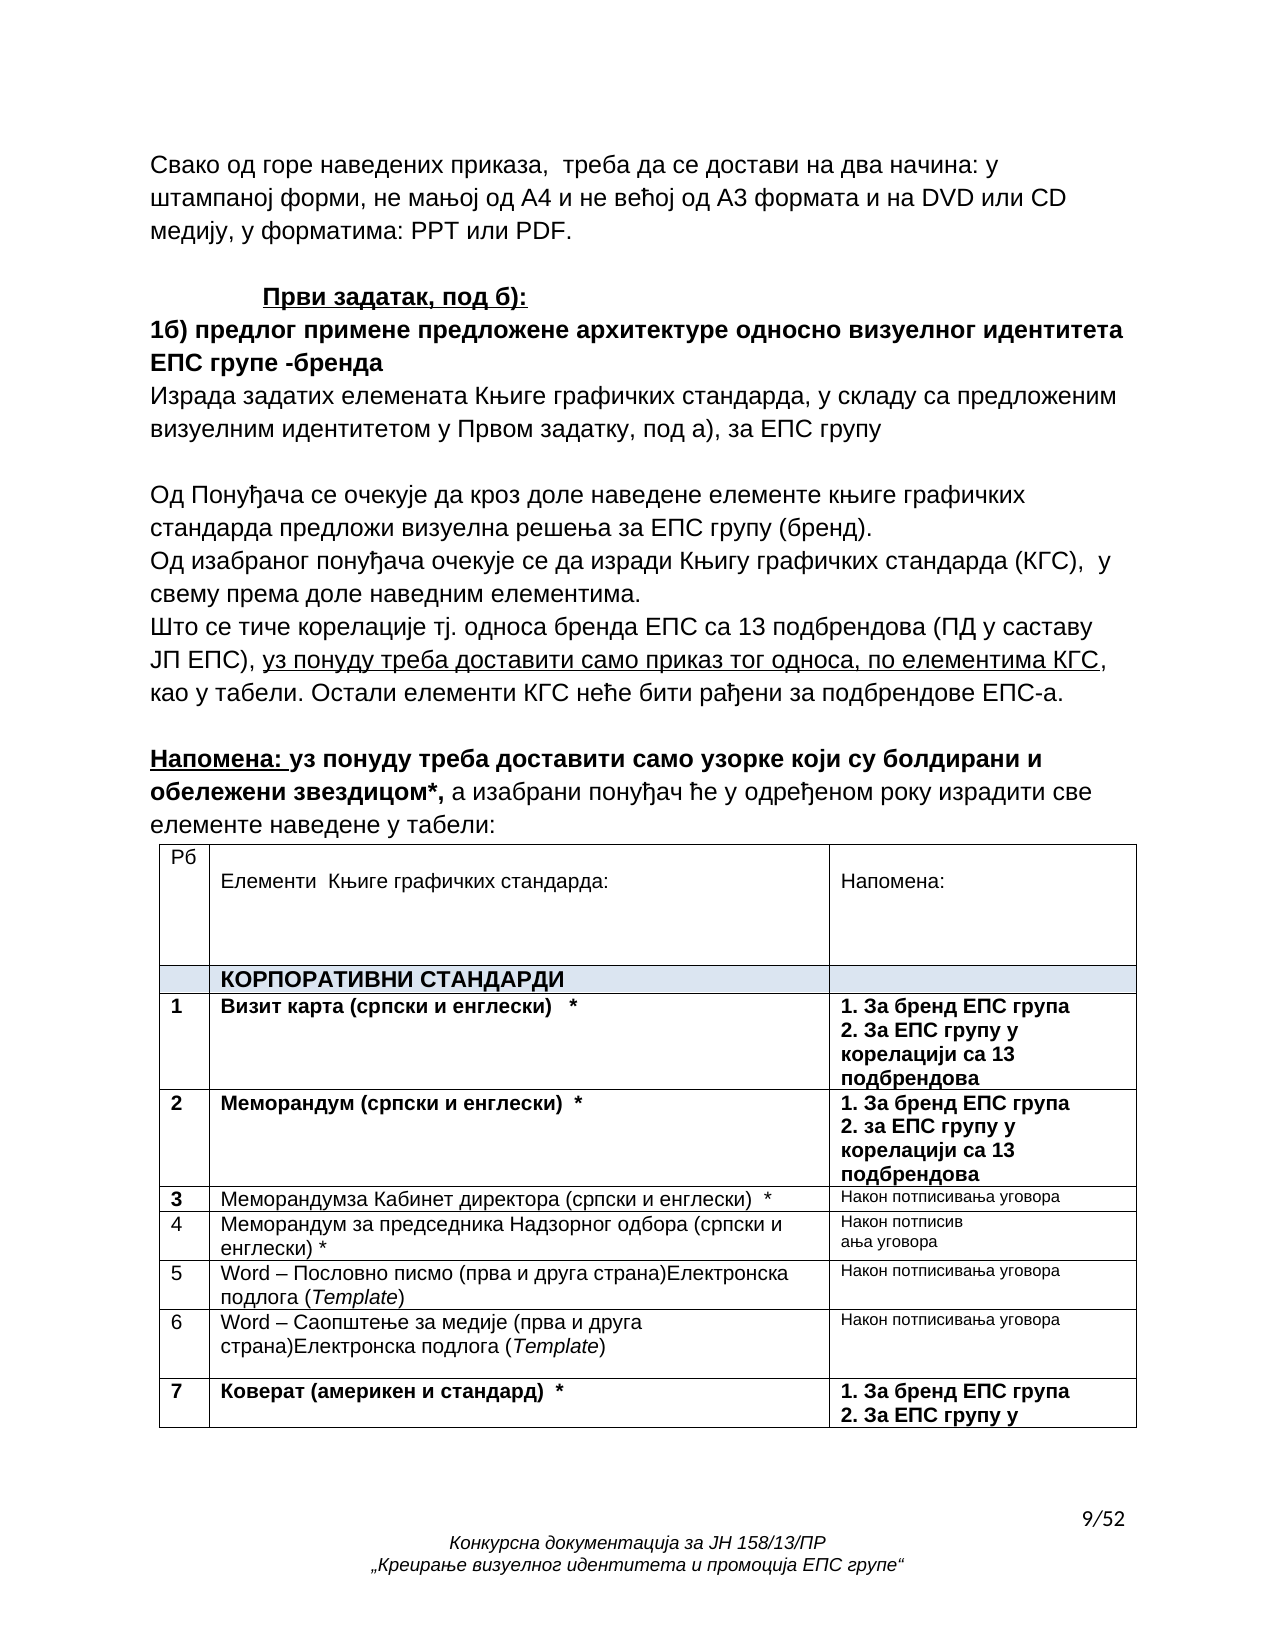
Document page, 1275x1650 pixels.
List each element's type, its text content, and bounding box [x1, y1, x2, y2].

list Први задатак, под б): [262, 282, 1125, 311]
table_cell 1. За бренд ЕПС група 2. за ЕПС групу у корелацији са 13 подбрендова [830, 1090, 1136, 1186]
table_cell [830, 966, 1136, 992]
table_cell 2 [160, 1090, 209, 1186]
table_cell 1. За бренд ЕПС група 2. За ЕПС групу у корелацији са 13 подбрендова [830, 994, 1136, 1089]
text Од изабраног понуђача очекује се да изради Књигу графичких стандарда (КГС), у свему према доле наведним елементима. [150, 546, 1125, 608]
table_cell [160, 966, 209, 992]
table_cell КОРПОРАТИВНИ СТАНДАРДИ [210, 966, 829, 992]
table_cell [830, 1379, 1136, 1427]
table_cell Након потписив ања уговора [830, 1212, 1136, 1260]
table_cell Визит карта (српски и енглески) * [210, 994, 829, 1089]
table_cell 3 [160, 1187, 209, 1211]
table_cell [210, 1379, 829, 1427]
table_cell Након потписивања уговора [830, 1261, 1136, 1309]
table_cell Након потписивања уговора [830, 1310, 1136, 1378]
text Израда задатих елемената Књиге графичких стандарда, у складу са предложеним визуелним идентитетом у Првом задатку, под а), за ЕПС групу [150, 381, 1125, 443]
table_cell 4 [160, 1212, 209, 1260]
table_cell Word – Саопштење за медије (прва и друга страна)Електронска подлога (Template) [210, 1310, 829, 1378]
table_cell Word – Пословно писмо (прва и друга страна)Електронска подлога (Template) [210, 1261, 829, 1309]
text Што се тиче корелације тј. односа бренда ЕПС са 13 подбрендова (ПД у саставу ЈП ЕПС), уз понуду треба доставити само приказ тог односа, по елементима КГС, као у табели. Остали елементи КГС неће бити рађени за подбрендове ЕПС-а. [150, 612, 1125, 707]
table_cell Након потписивања уговора [830, 1187, 1136, 1211]
text Од Понуђача се очекује да кроз доле наведене елементе књиге графичких стандарда предложи визуелна решења за ЕПС групу (бренд). [150, 480, 1125, 542]
table_header Елементи Књиге графичких стандарда: [210, 845, 829, 965]
table_cell 1 [160, 994, 209, 1089]
text Напомена: уз понуду треба доставити само узорке који су болдирани и обележени звездицом*, а изабрани понуђач ће у одређеном року израдити све елементе наведене у табели: [150, 744, 1125, 839]
table_cell Меморандумза Кабинет директора (српски и енглески) * [210, 1187, 829, 1211]
table_cell 5 [160, 1261, 209, 1309]
table_cell 6 [160, 1310, 209, 1378]
table_cell 7 [160, 1379, 209, 1427]
table_header Напомена: [830, 845, 1136, 965]
text 1б) предлог примeне прeдлoжeнe aрхитeктурe односно визуелног идентитета ЕПС групе -бренда [150, 315, 1125, 377]
table_cell Меморандум за председника Надзорног одбора (српски и енглески) * [210, 1212, 829, 1260]
table_cell Меморандум (српски и енглески) * [210, 1090, 829, 1186]
text Свако од горе наведених приказа, треба да се достави на два начина: у штампаној форми, не мањој од А4 и не већој од А3 формата и на DVD или CD медију, у форматима: PPT или PDF. [150, 150, 1125, 245]
table_header Рб [160, 845, 209, 965]
